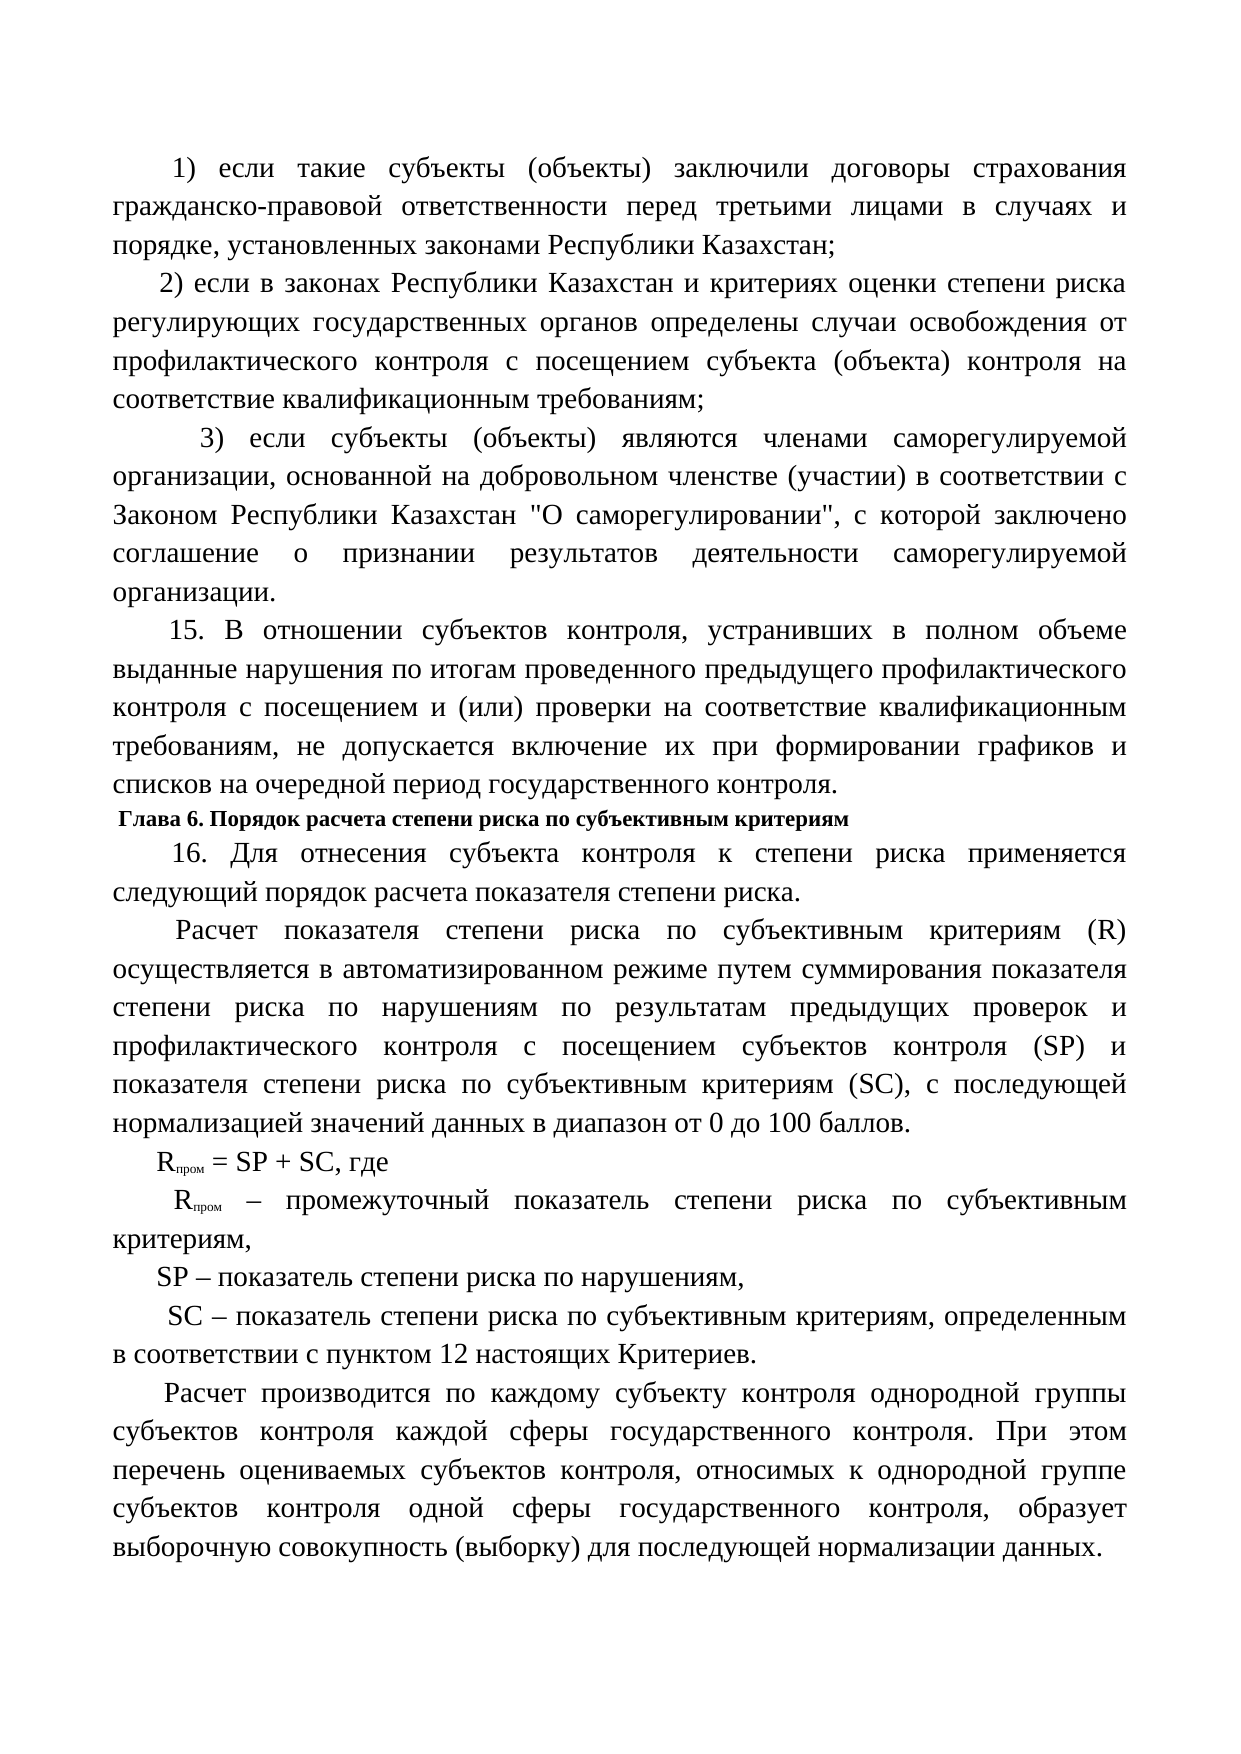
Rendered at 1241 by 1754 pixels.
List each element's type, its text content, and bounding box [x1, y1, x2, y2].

text 15. В отношении субъектов контроля, устранивших в полном объеме выданные нарушения по итогам проведенного предыдущего профилактического контроля с посещением и (или) проверки на соответствие квалификационным требованиям, не допускается включение их при формировании графиков и списков на очередной период государственного контроля. [112, 612, 1128, 800]
text Расчет производится по каждому субъекту контроля однородной группы субъектов контроля каждой сферы государственного контроля. При этом перечень оцениваемых субъектов контроля, относимых к однородной группе субъектов контроля одной сферы государственного контроля, образует выборочную совокупность (выборку) для последующей нормализации данных. [112, 1375, 1128, 1563]
text 3) если субъекты (объекты) являются членами саморегулируемой организации, основанной на добровольном членстве (участии) в соответствии с Законом Республики Казахстан "О саморегулировании", с которой заключено соглашение о признании результатов деятельности саморегулируемой организации. [112, 420, 1128, 607]
text Rпром – промежуточный показатель степени риска по субъективным критериям, [112, 1182, 1128, 1254]
text SР – показатель степени риска по нарушениям, [112, 1259, 1128, 1293]
text 2) если в законах Республики Казахстан и критериях оценки степени риска регулирующих государственных органов определены случаи освобождения от профилактического контроля с посещением субъекта (объекта) контроля на соответствие квалификационным требованиям; [112, 266, 1128, 415]
text 1) если такие субъекты (объекты) заключили договоры страхования гражданско-правовой ответственности перед третьими лицами в случаях и порядке, установленных законами Республики Казахстан; [112, 150, 1128, 261]
text Rпром = SP + SC, где [112, 1144, 1128, 1177]
text 16. Для отнесения субъекта контроля к степени риска применяется следующий порядок расчета показателя степени риска. [112, 835, 1128, 907]
text SC – показатель степени риска по субъективным критериям, определенным в соответствии с пунктом 12 настоящих Критериев. [112, 1298, 1128, 1370]
text Расчет показателя степени риска по субъективным критериям (R) осуществляется в автоматизированном режиме путем суммирования показателя степени риска по нарушениям по результатам предыдущих проверок и профилактического контроля с посещением субъектов контроля (SP) и показателя степени риска по субъективным критериям (SC), с последующей нормализацией значений данных в диапазон от 0 до 100 баллов. [112, 912, 1128, 1139]
text Глава 6. Порядок расчета степени риска по субъективным критериям [112, 805, 1128, 832]
